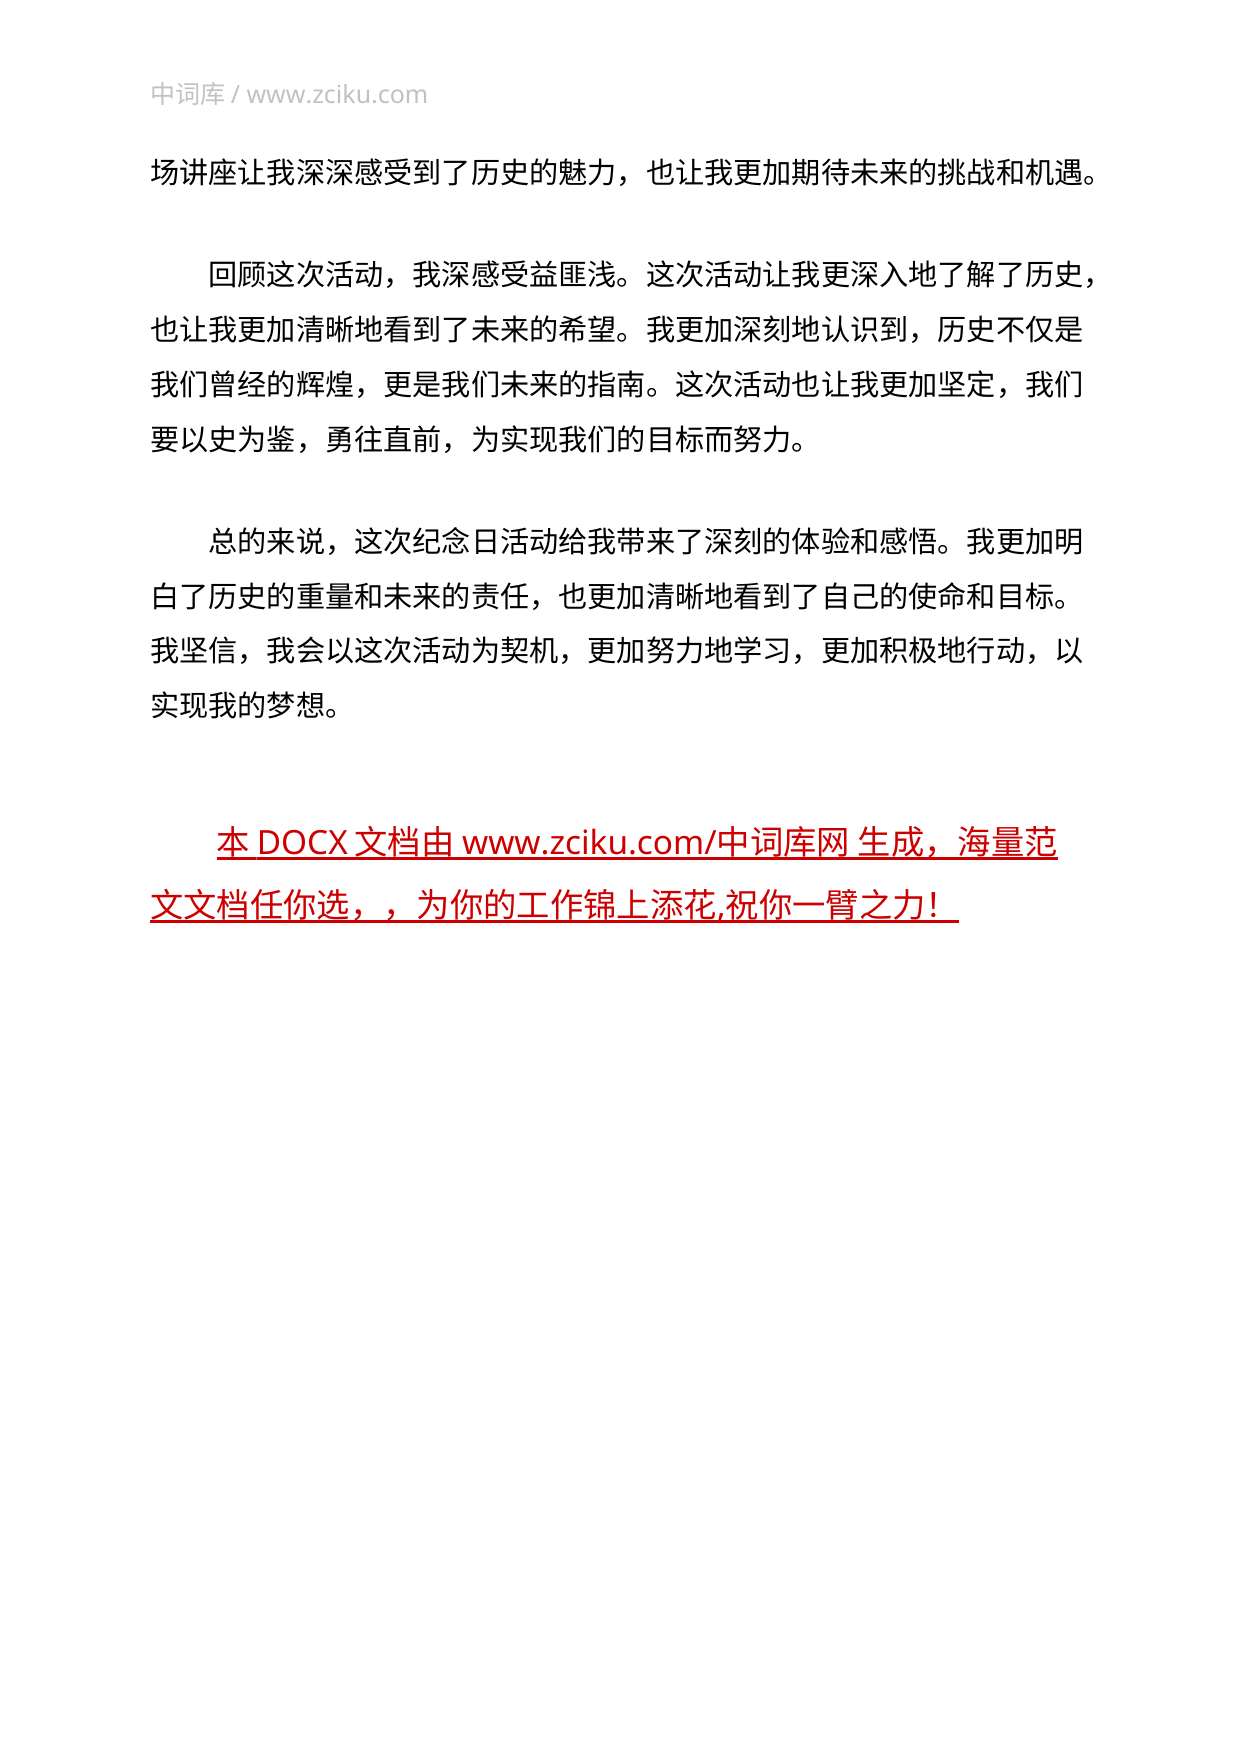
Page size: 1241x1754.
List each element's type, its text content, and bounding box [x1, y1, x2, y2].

text 本DOCX文档由 www.zciku.com/中词库网 生成，海量范文文档任你选，，为你的工作锦上添花,祝你一臂之力！ [150, 816, 1090, 927]
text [150, 150, 1090, 192]
text 总的来说，这次纪念日活动给我带来了深刻的体验和感悟。我更加明白了历史的重量和未来的责任，也更加清晰地看到了自己的使命和目标。我坚信，我会以这次活动为契机，更加努力地学习，更加积极地行动，以实现我的梦想。 [150, 518, 1090, 725]
text 回顾这次活动，我深感受益匪浅。这次活动让我更深入地了解了历史，也让我更加清晰地看到了未来的希望。我更加深刻地认识到，历史不仅是我们曾经的辉煌，更是我们未来的指南。这次活动也让我更加坚定，我们要以史为鉴，勇往直前，为实现我们的目标而努力。 [150, 252, 1090, 459]
